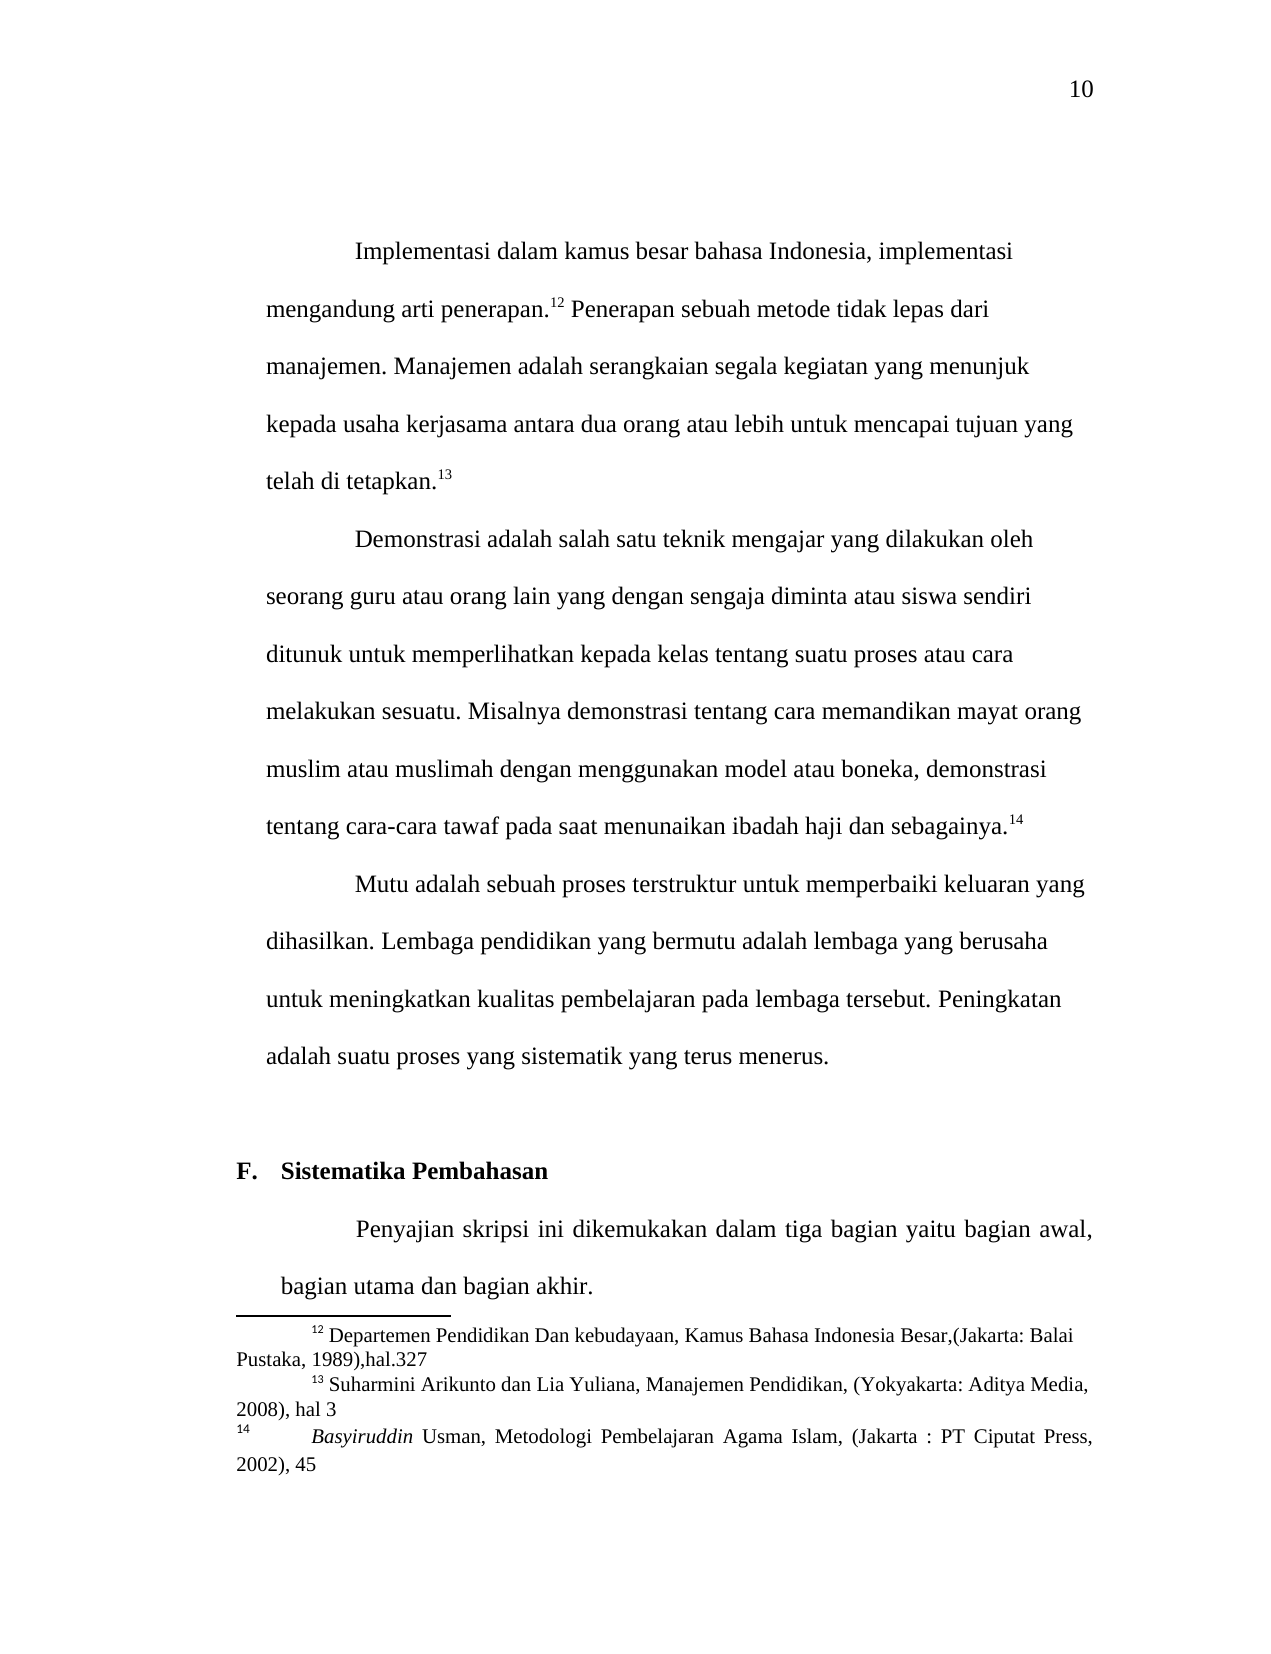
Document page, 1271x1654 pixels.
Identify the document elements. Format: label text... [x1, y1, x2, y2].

text Implementasi dalam kamus besar bahasa Indonesia, implementasi mengandung arti penerapan. Penerapan sebuah metode tidak lepas dari manajemen. Manajemen adalah serangkaian segala kegiatan yang menunjuk kepada usaha kerjasama antara dua orang atau lebih untuk mencapai tujuan yang telah di tetapkan. [266, 236, 1094, 495]
text Penyajian skripsi ini dikemukakan dalam tiga bagian yaitu bagian awal, bagian utama dan bagian akhir. [281, 1214, 1094, 1300]
list Sistematika Pembahasan [236, 1156, 1094, 1185]
text Demonstrasi adalah salah satu teknik mengajar yang dilakukan oleh seorang guru atau orang lain yang dengan sengaja diminta atau siswa sendiri ditunuk untuk memperlihatkan kepada kelas tentang suatu proses atau cara melakukan sesuatu. Misalnya demonstrasi tentang cara memandikan mayat orang muslim atau muslimah dengan menggunakan model atau boneka, demonstrasi tentang cara-cara tawaf pada saat menunaikan ibadah haji dan sebagainya. [266, 524, 1094, 840]
text Mutu adalah sebuah proses terstruktur untuk memperbaiki keluaran yang dihasilkan. Lembaga pendidikan yang bermutu adalah lembaga yang berusaha untuk meningkatkan kualitas pembelajaran pada lembaga tersebut. Peningkatan adalah suatu proses yang sistematik yang terus menerus. [266, 869, 1094, 1070]
